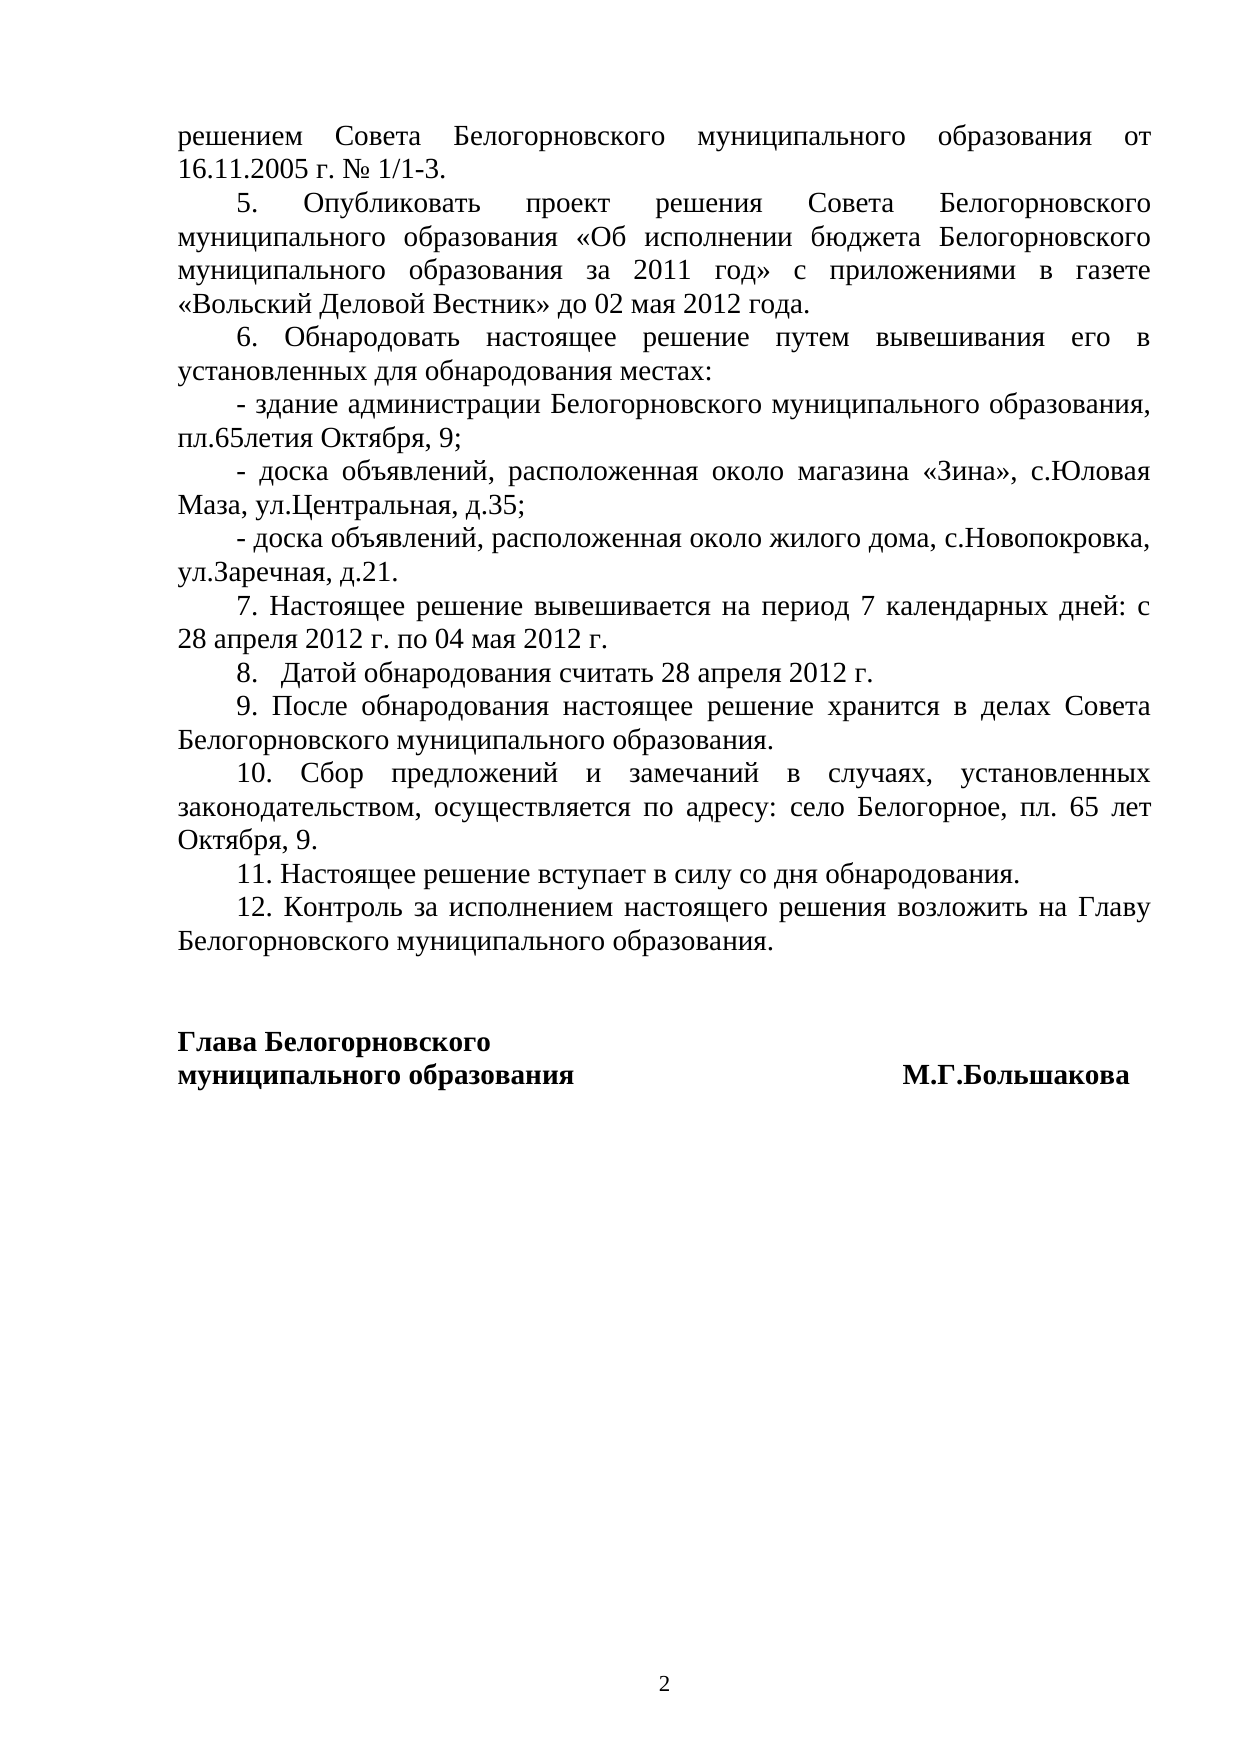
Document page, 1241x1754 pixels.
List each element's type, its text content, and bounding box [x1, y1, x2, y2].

title - доска объявлений, расположенная около жилого дома, с.Новопокровка, ул.Заречная, д.21. [177, 521, 1152, 588]
title 7. Настоящее решение вывешивается на период 7 календарных дней: с 28 апреля 2012 г. по 04 мая 2012 г. [177, 588, 1152, 655]
title муниципального образования М.Г.Большакова [177, 1057, 1152, 1091]
text 10. Сбор предложений и замечаний в случаях, установленных законодательством, осуществляется по адресу: село Белогорное, пл. 65 лет Октября, 9. [177, 755, 1152, 856]
text - здание администрации Белогорновского муниципального образования, пл.65летия Октября, 9; [177, 386, 1152, 453]
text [177, 118, 1152, 185]
title Датой обнародования считать 28 апреля 2012 г. [177, 655, 1152, 688]
text 5. Опубликовать проект решения Совета Белогорновского муниципального образования «Об исполнении бюджета Белогорновского муниципального образования за 2011 год» с приложениями в газете «Вольский Деловой Вестник» до 02 мая 2012 года. [177, 185, 1152, 319]
title 12. Контроль за исполнением настоящего решения возложить на Главу Белогорновского муниципального образования. [177, 889, 1152, 957]
title 9. После обнародования настоящее решение хранится в делах Совета Белогорновского муниципального образования. [177, 688, 1152, 755]
text - доска объявлений, расположенная около магазина «Зина», с.Юловая Маза, ул.Центральная, д.35; [177, 453, 1152, 521]
title 11. Настоящее решение вступает в силу со дня обнародования. [177, 856, 1152, 889]
title Глава Белогорновского [177, 1024, 1152, 1057]
text 6. Обнародовать настоящее решение путем вывешивания его в установленных для обнародования местах: [177, 319, 1152, 386]
